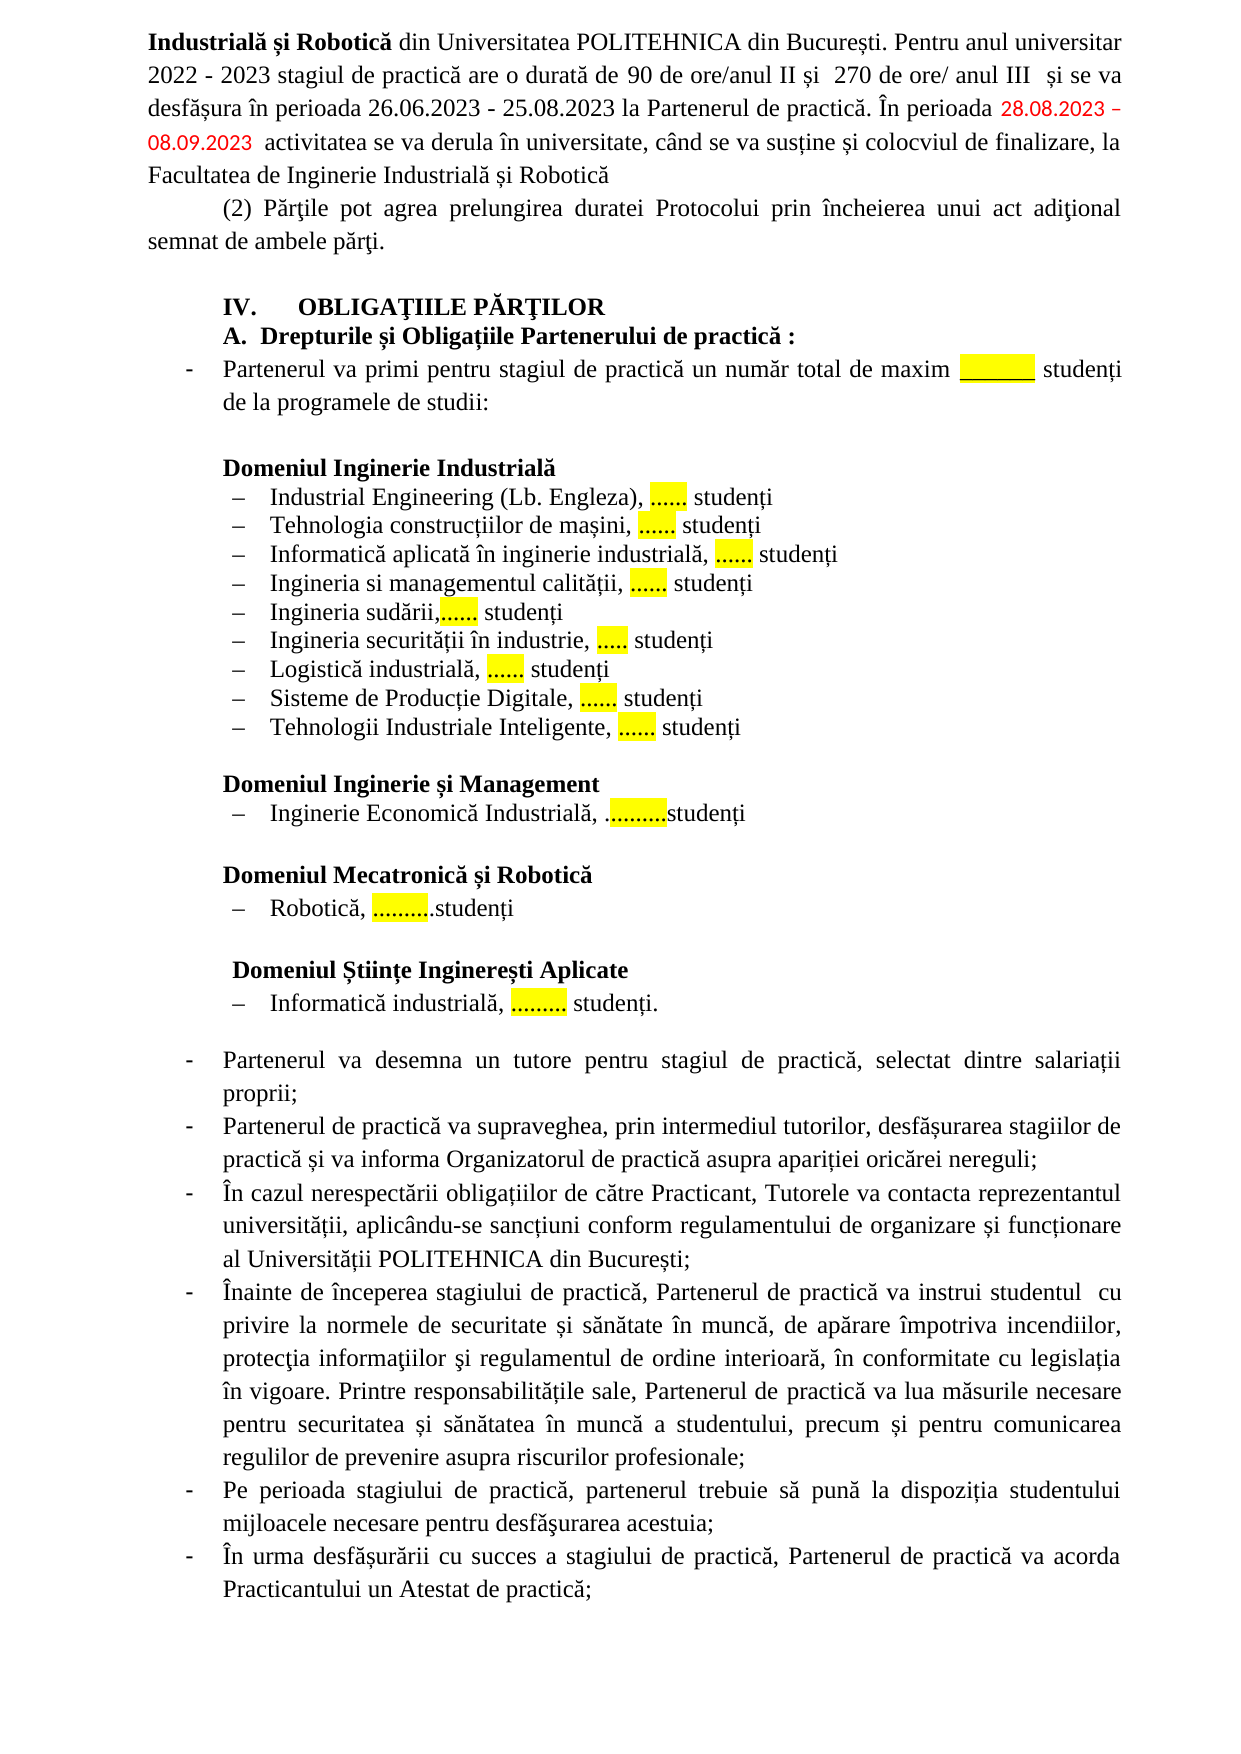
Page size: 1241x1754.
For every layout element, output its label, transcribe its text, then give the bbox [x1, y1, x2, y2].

list În urma desfășurării cu succes a stagiului de practică, Partenerul de practică va acorda Practicantului un Atestat de practică; [185, 1541, 1122, 1603]
list Înainte de începerea stagiului de practicǎ, Partenerul de practică va instrui studentul cu privire la normele de securitate și sănătate în muncă, de apărare împotriva incendiilor, protecţia informaţiilor şi regulamentul de ordine interioară, în conformitate cu legislația în vigoare. Printre responsabilitățile sale, Partenerul de practică va lua măsurile necesare pentru securitatea și sănătatea în muncă a studentului, precum și pentru comunicarea regulilor de prevenire asupra riscurilor profesionale; [185, 1277, 1122, 1471]
list Informatică aplicată în inginerie industrială, ...... studenți [232, 539, 715, 568]
list În cazul nerespectării obligațiilor de către Practicant, Tutorele va contacta reprezentantul universității, aplicându-se sancțiuni conform regulamentului de organizare și funcționare al Universității POLITEHNICA din București; [185, 1177, 1122, 1272]
list Ingineria si managementul calității, ...... studenți [232, 568, 630, 597]
text (2) Părţile pot agrea prelungirea duratei Protocolui prin încheierea unui act adiţional semnat de ambele părţi. [148, 193, 1122, 255]
list Robotică, ..........studenți [428, 893, 1122, 922]
list Logistică industrială, ...... studenți [524, 654, 1122, 683]
list Domeniul Mecatronică și Robotică [223, 860, 1122, 889]
list Ingineria securității în industrie, ..... studenți [232, 626, 597, 654]
list Industrial Engineering (Lb. Engleza), ...... studenți [232, 482, 650, 511]
list OBLIGAŢIILE PĂRŢILOR [223, 292, 1122, 321]
list Ingineria securității în industrie, ..... studenți [628, 626, 1122, 654]
list Ingineria sudării,...... studenți [478, 597, 1122, 626]
list Ingineria sudării,...... studenți [232, 597, 440, 626]
list Industrial Engineering (Lb. Engleza), ...... studenți [687, 482, 1122, 511]
list Informatică aplicată în inginerie industrială, ...... studenți [753, 539, 1122, 568]
list Logistică industrială, ...... studenți [232, 654, 487, 683]
list Tehnologia construcțiilor de mașini, ...... studenți [232, 511, 638, 539]
list Ingineria si managementul calității, ...... studenți [667, 568, 1122, 597]
list Partenerul va primi pentru stagiul de practică un număr total de maxim ______ studenți de la programele de studii: [185, 354, 1122, 416]
list Sisteme de Producție Digitale, ...... studenți [617, 683, 1122, 712]
list Partenerul va desemna un tutore pentru stagiul de practică, selectat dintre salariații proprii; [185, 1045, 1122, 1107]
list Domeniul Inginerie Industrială [223, 453, 1122, 482]
list Informatică industrială, ......... studenți. [567, 988, 1122, 1016]
list Pe perioada stagiului de practică, partenerul trebuie să pună la dispoziția studentului mijloacele necesare pentru desfǎşurarea acestuia; [185, 1475, 1122, 1537]
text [148, 27, 1122, 189]
list Domeniul Inginerie și Management [223, 769, 1122, 798]
list Inginerie Economică Industrială, ..........studenți [667, 798, 1122, 827]
list Partenerul de practică va supraveghea, prin intermediul tutorilor, desfășurarea stagiilor de practică și va informa Organizatorul de practică asupra apariției oricărei nereguli; [185, 1111, 1122, 1173]
list Tehnologii Industriale Inteligente, ...... studenți [232, 712, 618, 741]
list Sisteme de Producție Digitale, ...... studenți [232, 683, 580, 712]
list Drepturile și Obligațiile Partenerului de practică : [223, 321, 1122, 350]
text Domeniul Științe Inginerești Aplicate [232, 955, 1122, 983]
list Informatică industrială, ......... studenți. [232, 988, 511, 1016]
list Tehnologia construcțiilor de mașini, ...... studenți [676, 511, 1122, 539]
list Robotică, ..........studenți [232, 893, 372, 922]
list Inginerie Economică Industrială, ..........studenți [232, 798, 610, 827]
list Tehnologii Industriale Inteligente, ...... studenți [656, 712, 1122, 741]
